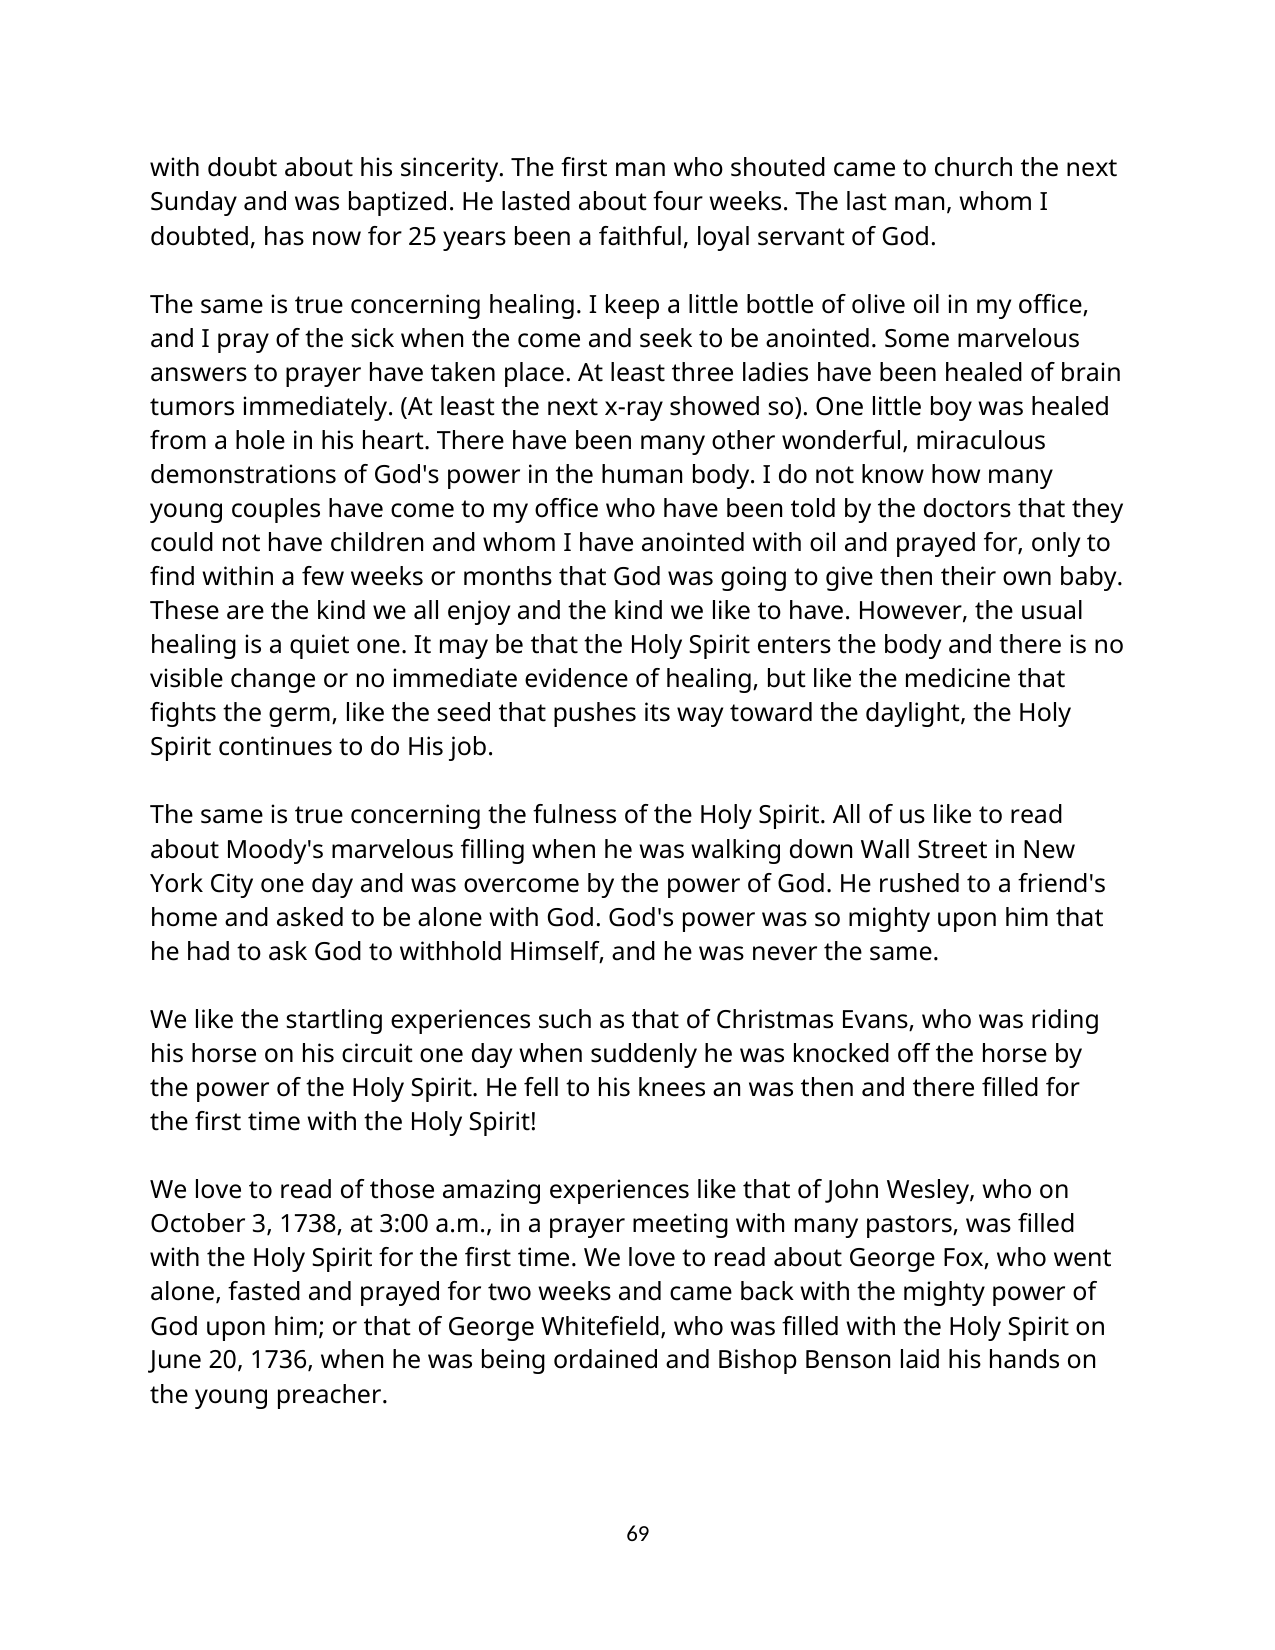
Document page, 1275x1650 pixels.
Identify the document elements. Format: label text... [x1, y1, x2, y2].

text We love to read of those amazing experiences like that of John Wesley, who on October 3, 1738, at 3:00 a.m., in a prayer meeting with many pastors, was filled with the Holy Spirit for the first time. We love to read about George Fox, who went alone, fasted and prayed for two weeks and came back with the mighty power of God upon him; or that of George Whitefield, who was filled with the Holy Spirit on June 20, 1736, when he was being ordained and Bishop Benson laid his hands on the young preacher. [150, 1172, 1125, 1410]
text The same is true concerning healing. I keep a little bottle of olive oil in my office, and I pray of the sick when the come and seek to be anointed. Some marvelous answers to prayer have taken place. At least three ladies have been healed of brain tumors immediately. (At least the next x-ray showed so). One little boy was healed from a hole in his heart. There have been many other wonderful, miraculous demonstrations of God's power in the human body. I do not know how many young couples have come to my office who have been told by the doctors that they could not have children and whom I have anointed with oil and prayed for, only to find within a few weeks or months that God was going to give then their own baby. These are the kind we all enjoy and the kind we like to have. However, the usual healing is a quiet one. It may be that the Holy Spirit enters the body and there is no visible change or no immediate evidence of healing, but like the medicine that fights the germ, like the seed that pushes its way toward the daylight, the Holy Spirit continues to do His job. [150, 286, 1125, 763]
text The same is true concerning the fulness of the Holy Spirit. All of us like to read about Moody's marvelous filling when he was walking down Wall Street in New York City one day and was overcome by the power of God. He rushed to a friend's home and asked to be alone with God. God's power was so mighty upon him that he had to ask God to withhold Himself, and he was never the same. [150, 797, 1125, 967]
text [150, 150, 1125, 252]
text We like the startling experiences such as that of Christmas Evans, who was riding his horse on his circuit one day when suddenly he was knocked off the horse by the power of the Holy Spirit. He fell to his knees an was then and there filled for the first time with the Holy Spirit! [150, 1002, 1125, 1138]
